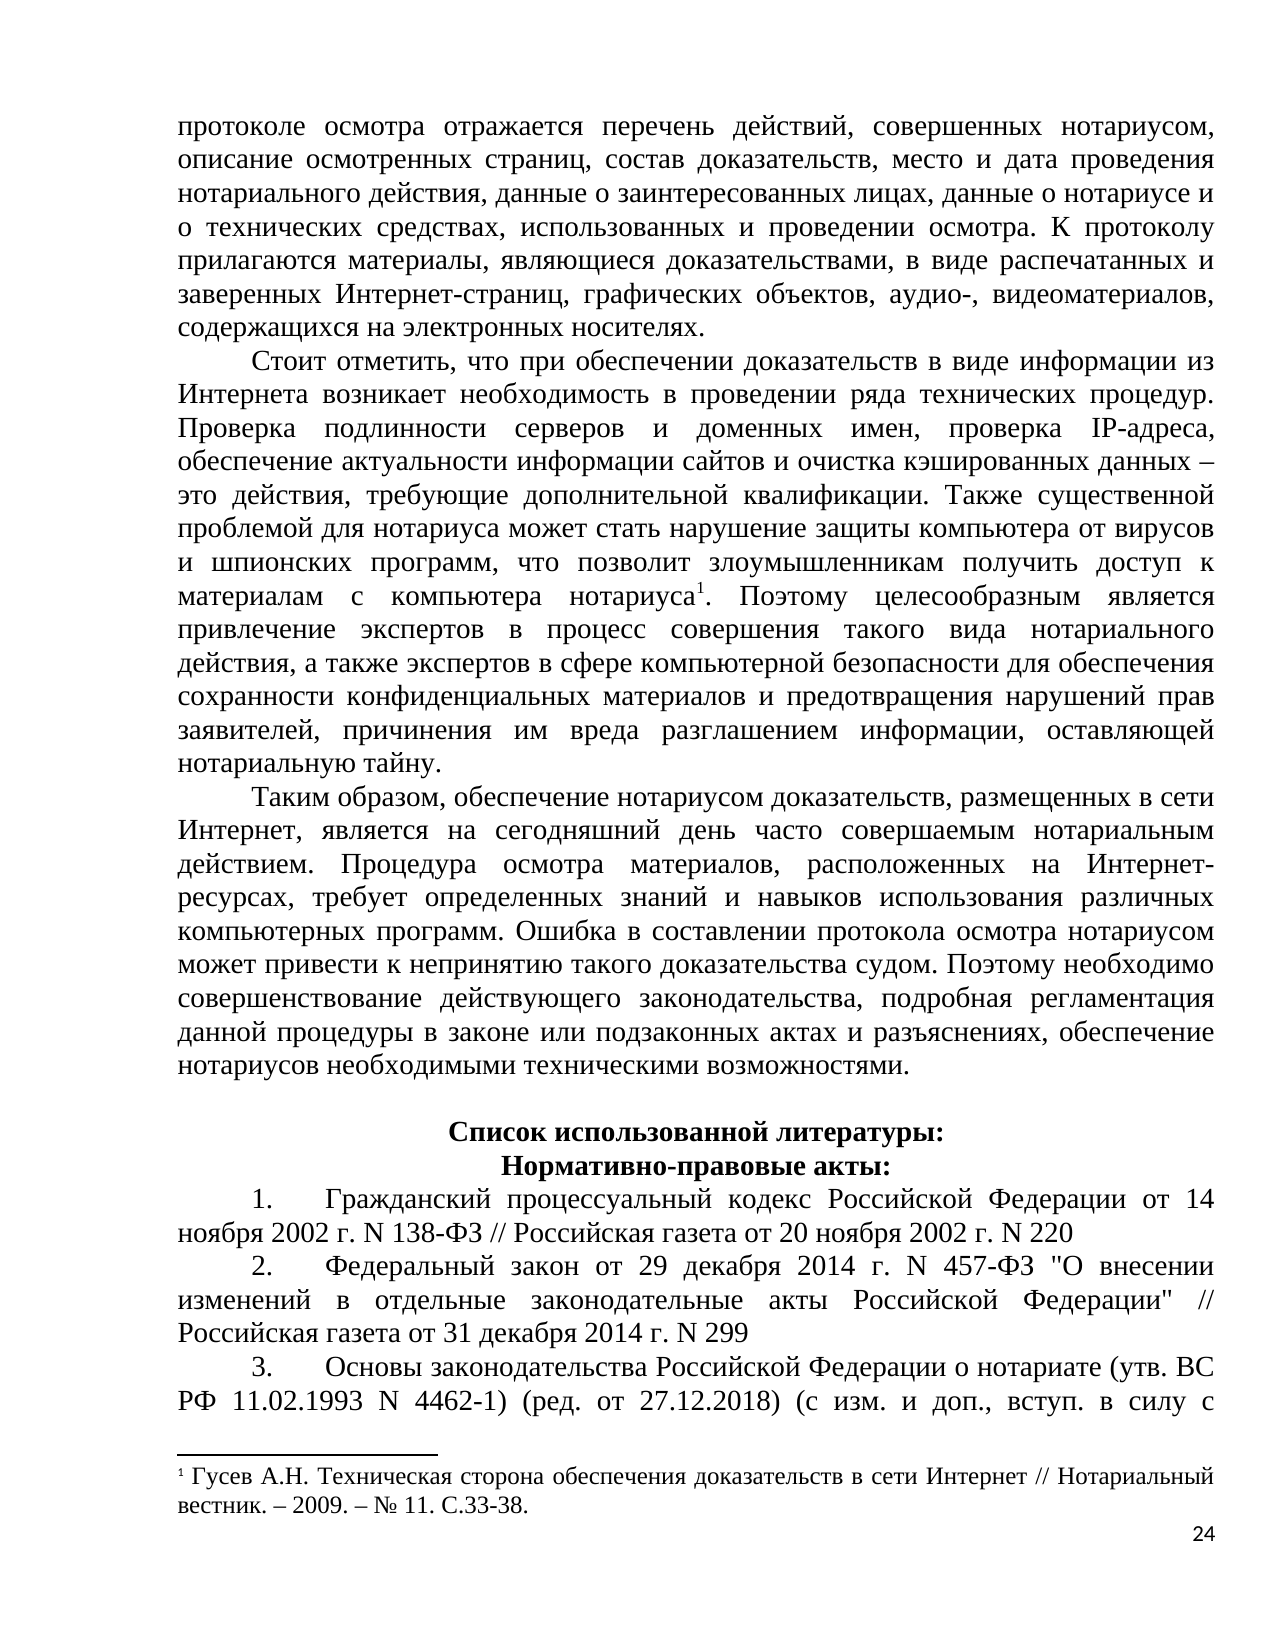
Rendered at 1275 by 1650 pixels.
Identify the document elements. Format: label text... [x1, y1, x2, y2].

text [177, 108, 1215, 343]
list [177, 1349, 1215, 1416]
list Федеральный закон от 29 декабря 2014 г. N 457-ФЗ "О внесении изменений в отдельные законодательные акты Российской Федерации" // Российская газета от 31 декабря 2014 г. N 299 [177, 1248, 1215, 1349]
text Список использованной литературы: [177, 1114, 1215, 1148]
text Нормативно-правовые акты: [177, 1148, 1215, 1181]
text Стоит отметить, что при обеспечении доказательств в виде информации из Интернета возникает необходимость в проведении ряда технических процедур. Проверка подлинности серверов и доменных имен, проверка IP-адреса, обеспечение актуальности информации сайтов и очистка кэшированных данных – это действия, требующие дополнительной квалификации. Также существенной проблемой для нотариуса может стать нарушение защиты компьютера от вирусов и шпионских программ, что позволит злоумышленникам получить доступ к материалам с компьютера нотариуса. Поэтому целесообразным является привлечение экспертов в процесс совершения такого вида нотариального действия, а также экспертов в сфере компьютерной безопасности для обеспечения сохранности конфиденциальных материалов и предотвращения нарушений прав заявителей, причинения им вреда разглашением информации, оставляющей нотариальную тайну. [177, 343, 1215, 779]
list Гражданский процессуальный кодекс Российской Федерации от 14 ноября 2002 г. N 138-ФЗ // Российская газета от 20 ноября 2002 г. N 220 [177, 1181, 1215, 1248]
text Таким образом, обеспечение нотариусом доказательств, размещенных в сети Интернет, является на сегодняшний день часто совершаемым нотариальным действием. Процедура осмотра материалов, расположенных на Интернет-ресурсах, требует определенных знаний и навыков использования различных компьютерных программ. Ошибка в составлении протокола осмотра нотариусом может привести к непринятию такого доказательства судом. Поэтому необходимо совершенствование действующего законодательства, подробная регламентация данной процедуры в законе или подзаконных актах и разъяснениях, обеспечение нотариусов необходимыми техническими возможностями. [177, 779, 1215, 1081]
